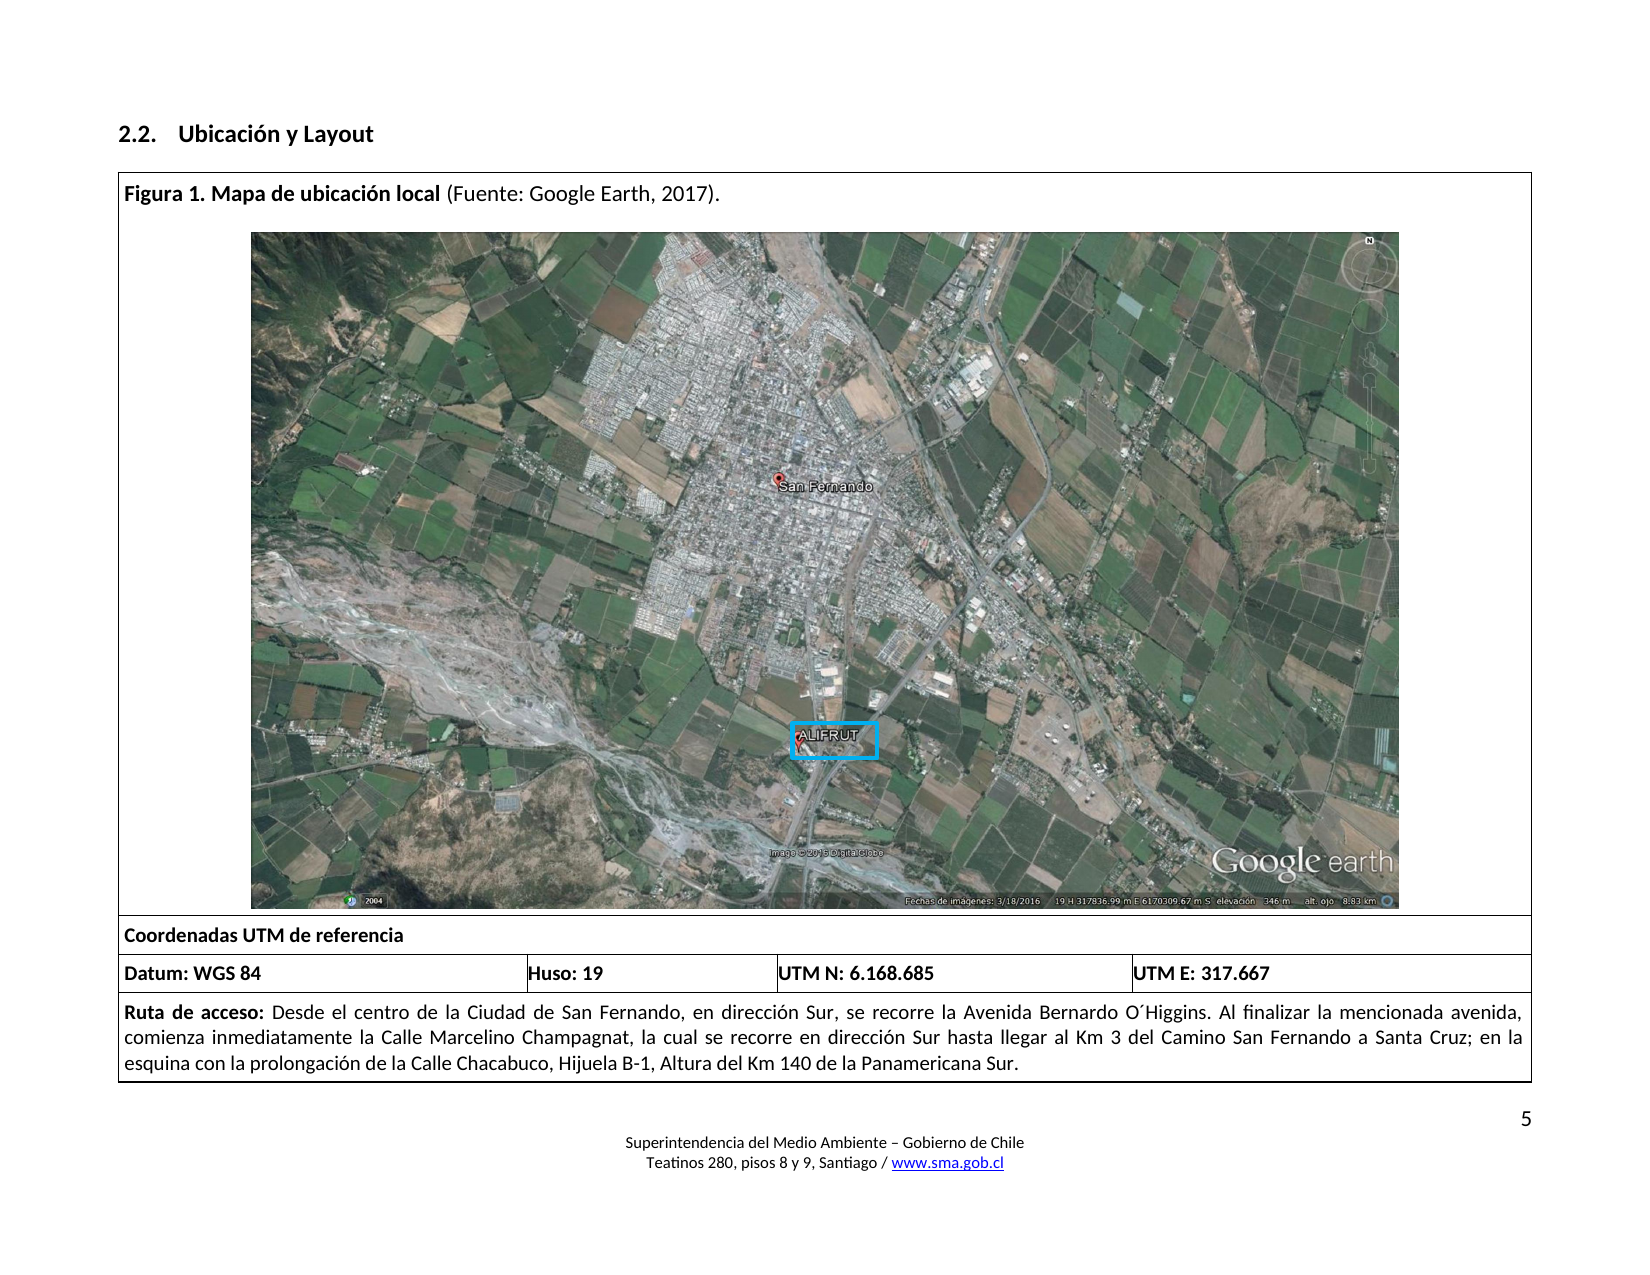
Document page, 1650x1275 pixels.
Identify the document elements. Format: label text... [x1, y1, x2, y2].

table_cell UTM N: 6.168.685 [778, 955, 1132, 992]
table_cell Ruta de acceso: Desde el centro de la Ciudad de San Fernando, en dirección Sur, se recorre la Avenida Bernardo O´Higgins. Al finalizar la mencionada avenida, comienza inmediatamente la Calle Marcelino Champagnat, la cual se recorre en dirección Sur hasta llegar al Km 3 del Camino San Fernando a Santa Cruz; en la esquina con la prolongación de la Calle Chacabuco, Hijuela B-1, Altura del Km 140 de la Panamericana Sur. [119, 993, 1531, 1081]
subtitle Ubicación y Layout [118, 118, 1532, 149]
table_cell Datum: WGS 84 [119, 955, 527, 992]
table_header Figura 1. Mapa de ubicación local (Fuente: Google Earth, 2017). [119, 173, 1531, 915]
table_cell Huso: 19 [528, 955, 777, 992]
table_cell Coordenadas UTM de referencia [119, 916, 1531, 953]
table_cell UTM E: 317.667 [1133, 955, 1531, 992]
picture [251, 232, 1399, 909]
